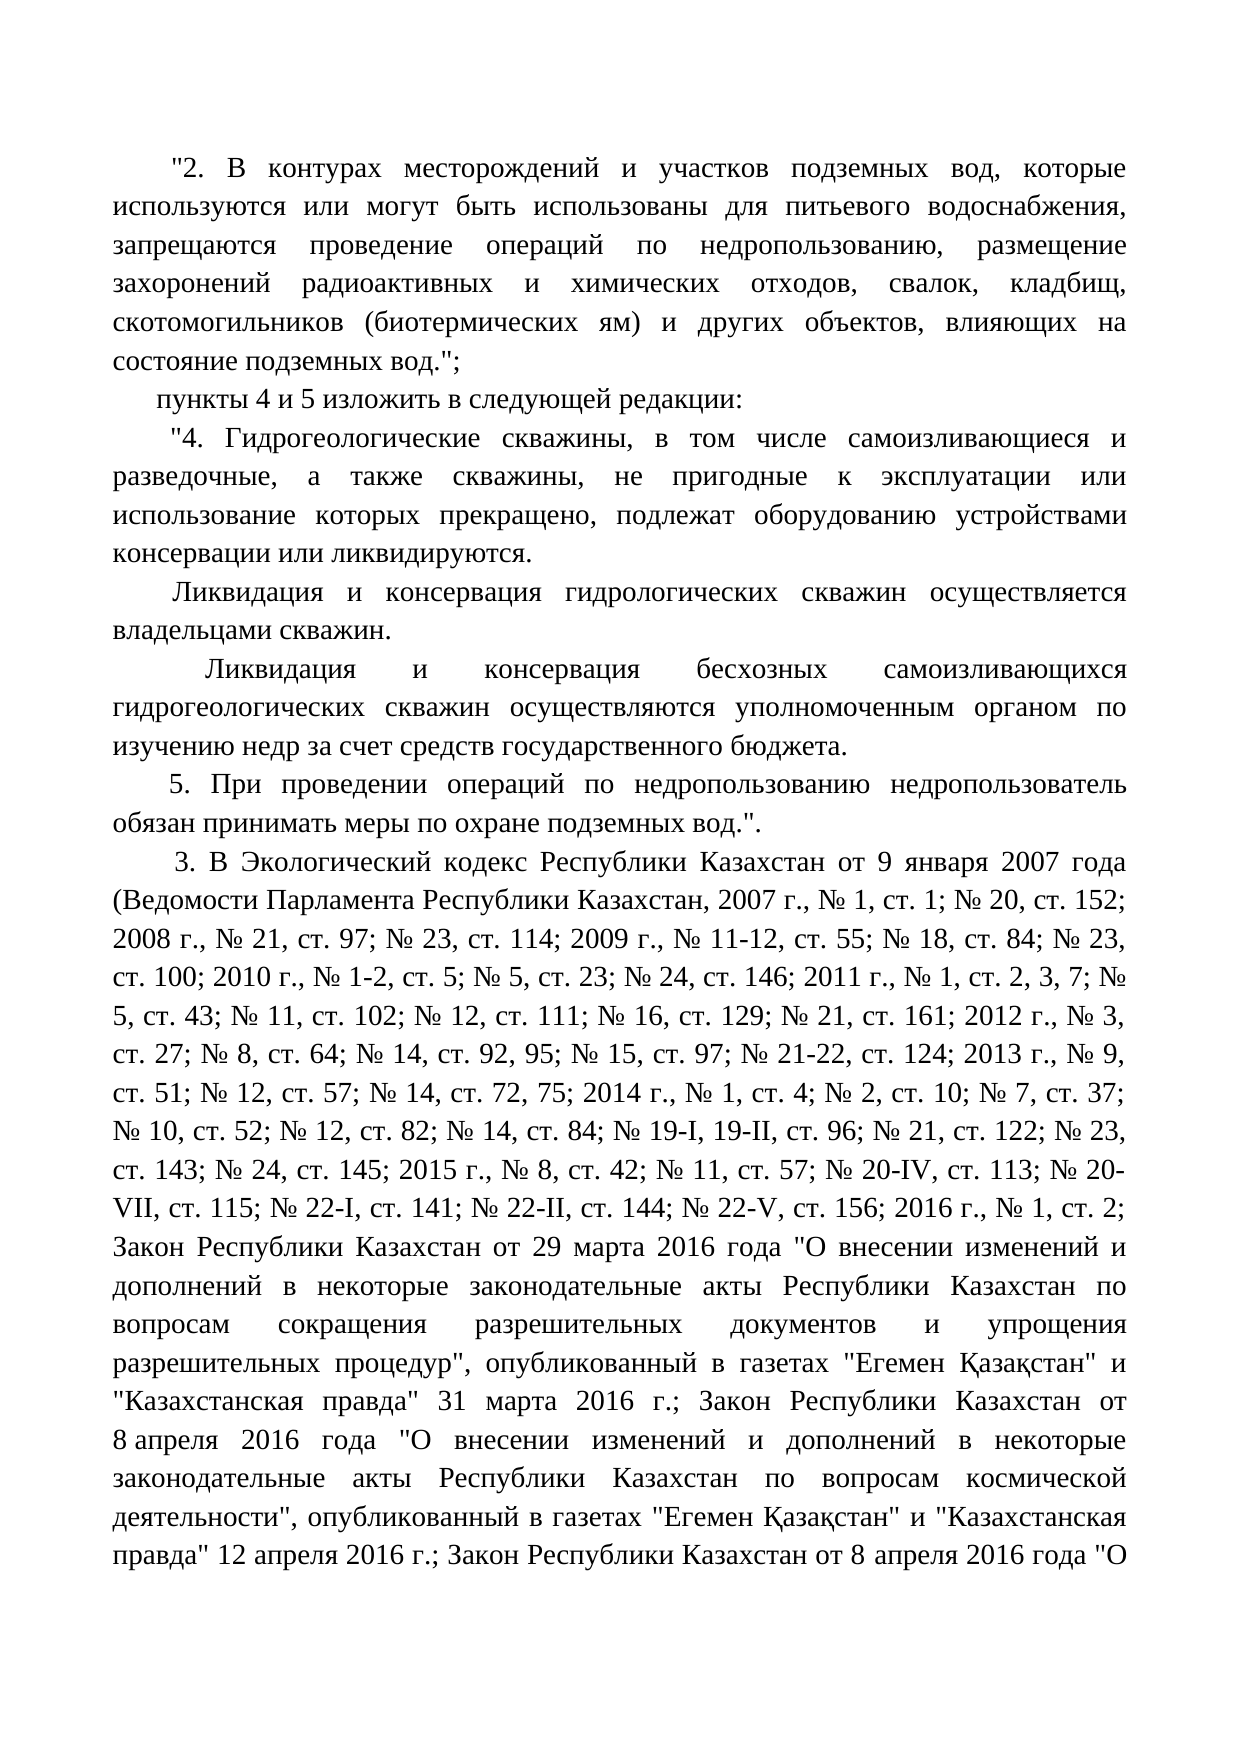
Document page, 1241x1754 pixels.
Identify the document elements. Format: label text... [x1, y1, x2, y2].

text Ликвидация и консервация бесхозных самоизливающихся гидрогеологических скважин осуществляются уполномоченным органом по изучению недр за счет средств государственного бюджета. [112, 651, 1128, 762]
text "4. Гидрогеологические скважины, в том числе самоизливающиеся и разведочные, а также скважины, не пригодные к эксплуатации или использование которых прекращено, подлежат оборудованию устройствами консервации или ликвидируются. [112, 420, 1128, 569]
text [112, 844, 1128, 1571]
text Ликвидация и консервация гидрологических скважин осуществляется владельцами скважин. [112, 574, 1128, 646]
text "2. В контурах месторождений и участков подземных вод, которые используются или могут быть использованы для питьевого водоснабжения, запрещаются проведение операций по недропользованию, размещение захоронений радиоактивных и химических отходов, свалок, кладбищ, скотомогильников (биотермических ям) и других объектов, влияющих на состояние подземных вод."; [112, 150, 1128, 376]
text пункты 4 и 5 изложить в следующей редакции: [112, 381, 1128, 415]
text 5. При проведении операций по недропользованию недропользователь обязан принимать меры по охране подземных вод.". [112, 767, 1128, 839]
